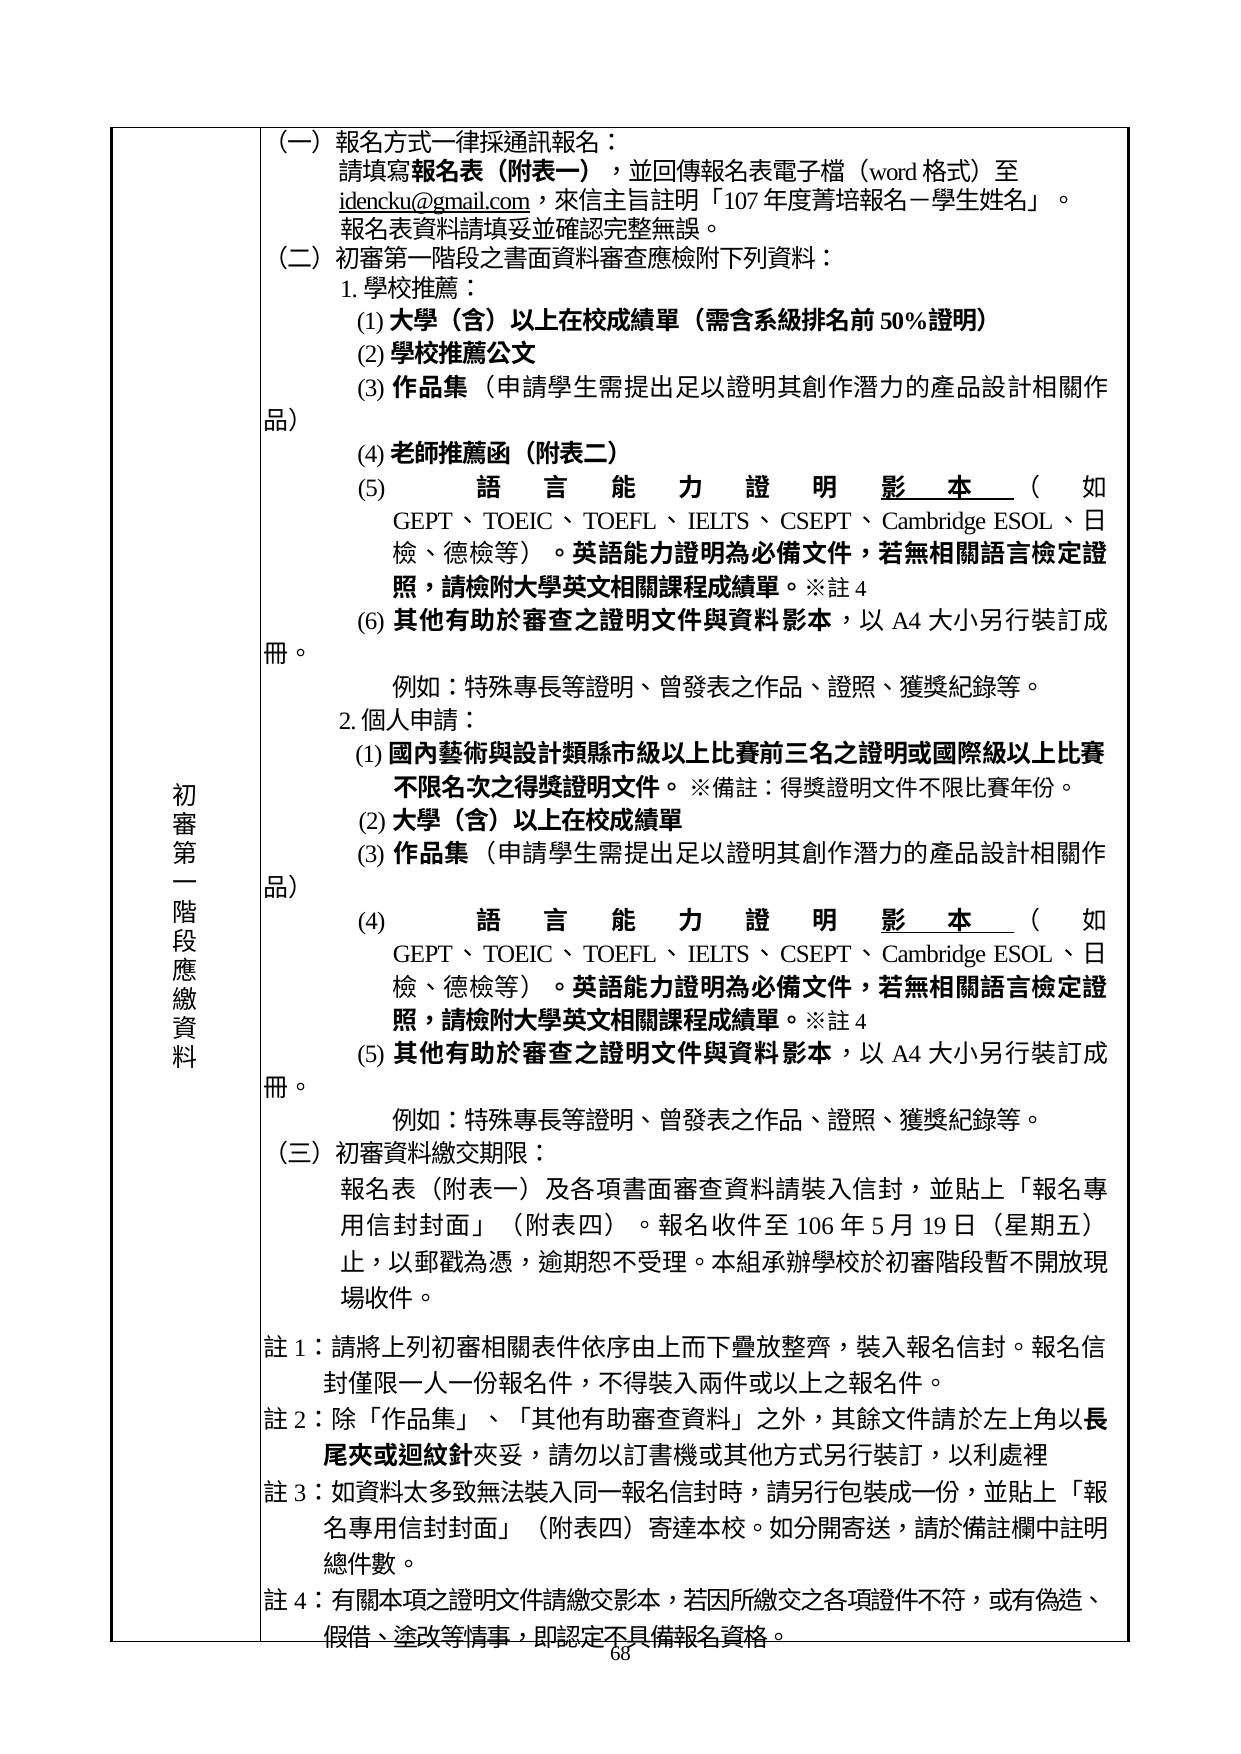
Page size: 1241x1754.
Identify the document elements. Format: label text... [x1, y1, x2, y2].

table_cell （一）報名方式一律採通訊報名： 請填寫報名表（附表一），並回傳報名表電子檔（word格式）至idencku@gmail.com，來信主旨註明「107年度菁培報名－學生姓名」。 報名表資料請填妥並確認完整無誤。 （二）初審第一階段之書面資料審查應檢附下列資料： 1. 學校推薦： (1) 大學（含）以上在校成績單（需含系級排名前50%證明） (2) 學校推薦公文 (3) 作品集（申請學生需提出足以證明其創作潛力的產品設計相關作品） (4) 老師推薦函（附表二） (5) 語言能力證明影本（如GEPT、TOEIC、TOEFL、IELTS、CSEPT、Cambridge ESOL、日檢、德檢等）。英語能力證明為必備文件，若無相關語言檢定證照，請檢附大學英文相關課程成績單。※註4 (6) 其他有助於審查之證明文件與資料影本，以A4大小另行裝訂成冊。 例如：特殊專長等證明、曾發表之作品、證照、獲獎紀錄等。 2. 個人申請： (1) 國內藝術與設計類縣市級以上比賽前三名之證明或國際級以上比賽不限名次之得獎證明文件。 ※備註：得獎證明文件不限比賽年份。 (2) 大學（含）以上在校成績單 (3) 作品集（申請學生需提出足以證明其創作潛力的產品設計相關作品） (4) 語言能力證明影本（如GEPT、TOEIC、TOEFL、IELTS、CSEPT、Cambridge ESOL、日檢、德檢等）。英語能力證明為必備文件，若無相關語言檢定證照，請檢附大學英文相關課程成績單。※註4 (5) 其他有助於審查之證明文件與資料影本，以A4大小另行裝訂成冊。 例如：特殊專長等證明、曾發表之作品、證照、獲獎紀錄等。 （三）初審資料繳交期限： 報名表（附表一）及各項書面審查資料請裝入信封，並貼上「報名專用信封封面」（附表四）。報名收件至106年5月19日（星期五）止，以郵戳為憑，逾期恕不受理。本組承辦學校於初審階段暫不開放現場收件。 註1：請將上列初審相關表件依序由上而下疊放整齊，裝入報名信封。報名信封僅限一人一份報名件，不得裝入兩件或以上之報名件。 註2：除「作品集」、「其他有助審查資料」之外，其餘文件請於左上角以長尾夾或迴紋針夾妥，請勿以訂書機或其他方式另行裝訂，以利處裡 註3：如資料太多致無法裝入同一報名信封時，請另行包裝成一份，並貼上「報名專用信封封面」（附表四）寄達本校。如分開寄送，請於備註欄中註明總件數。 註4：有關本項之證明文件請繳交影本，若因所繳交之各項證件不符，或有偽造、假借、塗改等情事，即認定不具備報名資格。 註5：報名所繳交之書面審查資料，不論錄取與否，一律不予退還，請自留原件。 [261, 128, 1127, 1641]
table_cell 初 審 第 一 階 段 應 繳 資 料 [113, 128, 260, 1641]
